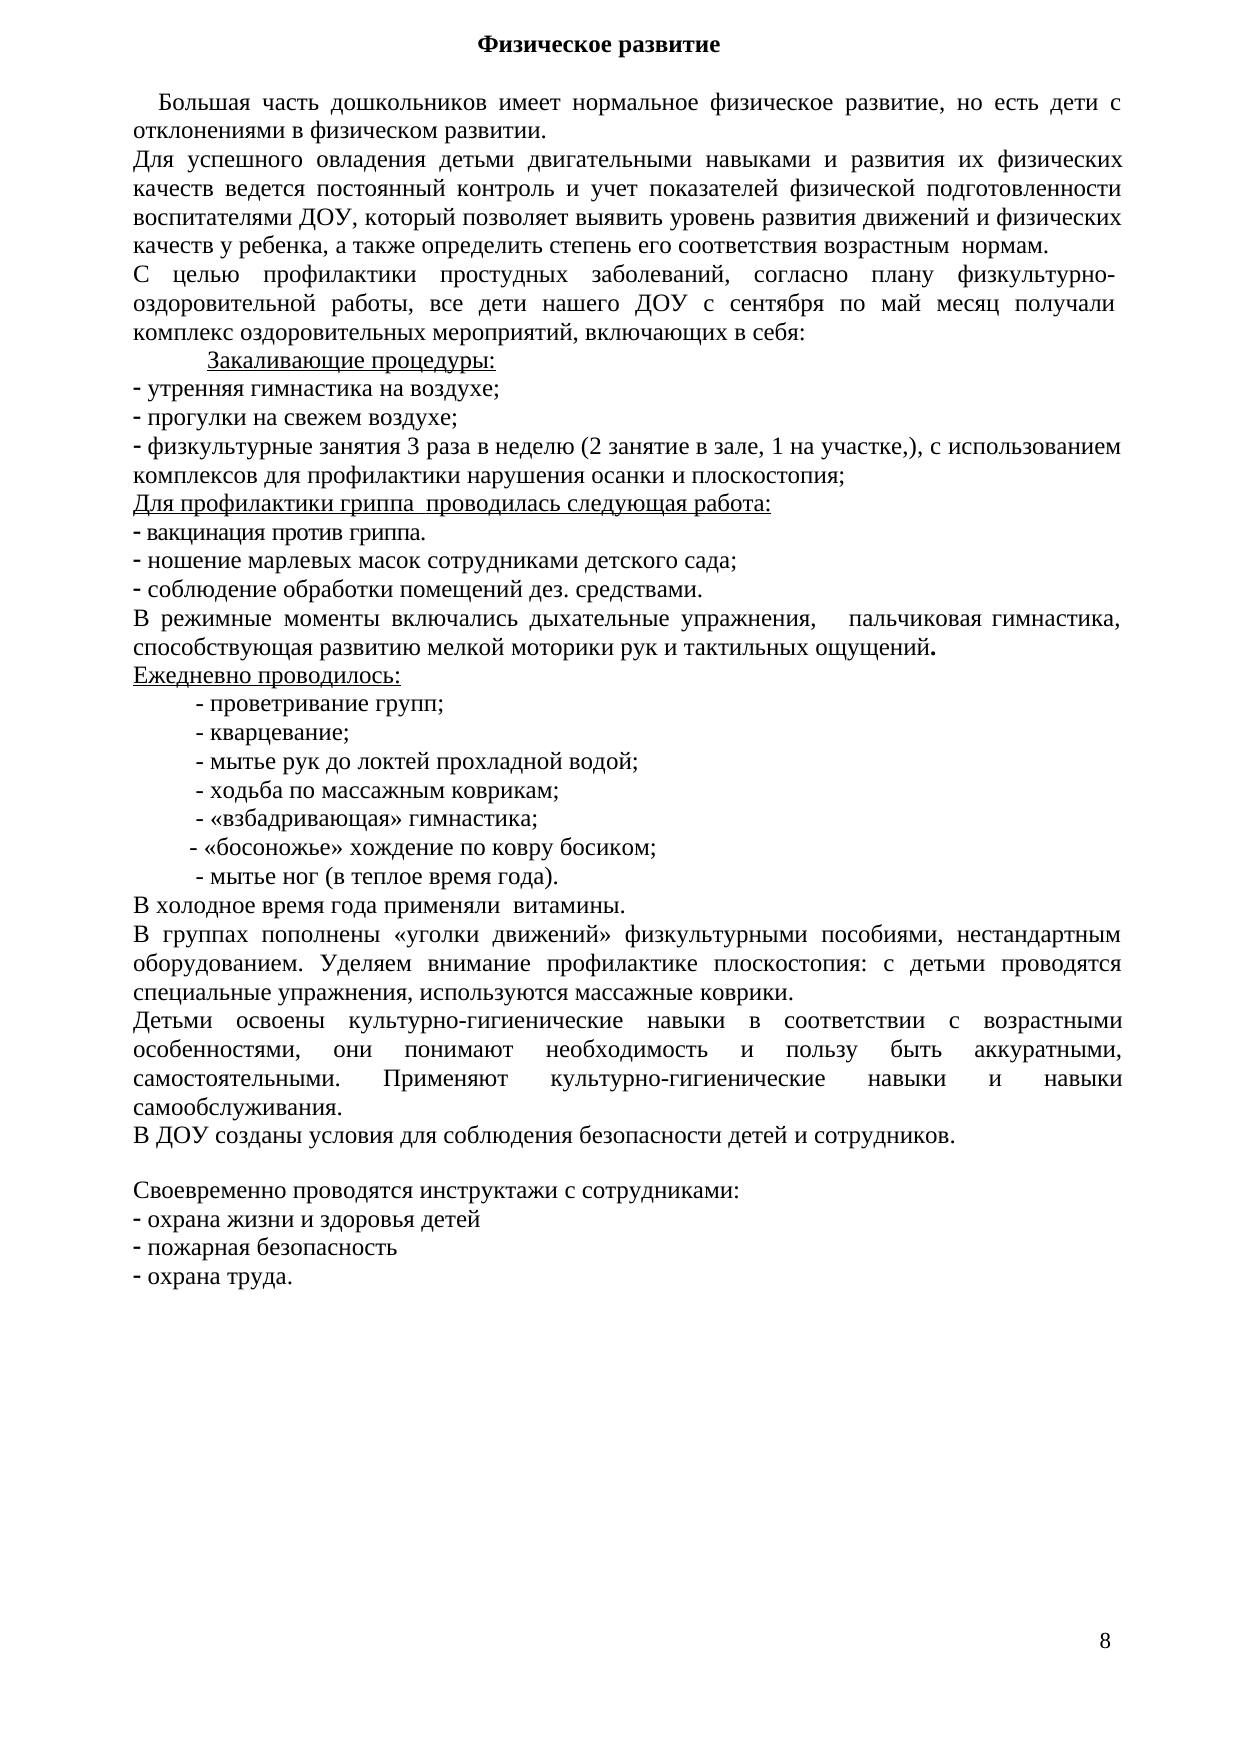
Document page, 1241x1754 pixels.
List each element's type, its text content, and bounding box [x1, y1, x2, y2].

list «босоножье» хождение по ковру босиком; [189, 833, 1221, 861]
text Закаливающие процедуры: [207, 346, 1221, 374]
list охрана жизни и здоровья детей [133, 1204, 1221, 1233]
list мытье ног (в теплое время года). [195, 861, 1221, 890]
list вакцинация против гриппа. [133, 517, 1221, 546]
text С целью профилактики простудных заболеваний, согласно плану физкультурно- оздоровительной работы, все дети нашего ДОУ с сентября по май месяц получали комплекс оздоровительных мероприятий, включающих в себя: [133, 259, 1115, 346]
list пожарная безопасность [133, 1233, 1221, 1262]
text Ежедневно проводилось: [133, 660, 1221, 689]
list кварцевание; [195, 718, 1221, 746]
list физкультурные занятия 3 раза в неделю (2 занятие в зале, 1 на участке,), с использованием комплексов для профилактики нарушения осанки и плоскостопия; [133, 431, 1123, 488]
text Для профилактики гриппа проводилась следующая работа: [133, 488, 1221, 517]
list ношение марлевых масок сотрудниками детского сада; [133, 546, 1221, 574]
text В ДОУ созданы условия для соблюдения безопасности детей и сотрудников. [133, 1120, 1221, 1149]
list ходьба по массажным коврикам; [195, 775, 1221, 804]
text Физическое развитие [33, 29, 1097, 58]
text В группах пополнены «уголки движений» физкультурными пособиями, нестандартным оборудованием. Уделяем внимание профилактике плоскостопия: с детьми проводятся специальные упражнения, используются массажные коврики. [133, 919, 1121, 1005]
text Своевременно проводятся инструктажи с сотрудниками: [133, 1176, 1221, 1204]
list проветривание групп; [195, 689, 1221, 718]
list охрана труда. [133, 1262, 1221, 1290]
text Детьми освоены культурно-гигиенические навыки в соответствии с возрастными особенностями, они понимают необходимость и пользу быть аккуратными, самостоятельными. Применяют культурно-гигиенические навыки и навыки самообслуживания. [133, 1005, 1122, 1120]
list «взбадривающая» гимнастика; [195, 804, 1221, 833]
text Для успешного овладения детьми двигательными навыками и развития их физических качеств ведется постоянный контроль и учет показателей физической подготовленности воспитателями ДОУ, который позволяет выявить уровень развития движений и физических качеств у ребенка, а также определить степень его соответствия возрастным нормам. [133, 144, 1123, 259]
text В холодное время года применяли витамины. [133, 890, 1221, 919]
list утренняя гимнастика на воздухе; [133, 374, 1221, 402]
text В режимные моменты включались дыхательные упражнения, пальчиковая гимнастика, способствующая развитию мелкой моторики рук и тактильных ощущений. [133, 603, 1122, 660]
list соблюдение обработки помещений дез. средствами. [133, 574, 1221, 603]
list мытье рук до локтей прохладной водой; [195, 747, 1221, 775]
text Большая часть дошкольников имеет нормальное физическое развитие, но есть дети с отклонениями в физическом развитии. [133, 87, 1123, 144]
list прогулки на свежем воздухе; [133, 402, 1221, 431]
